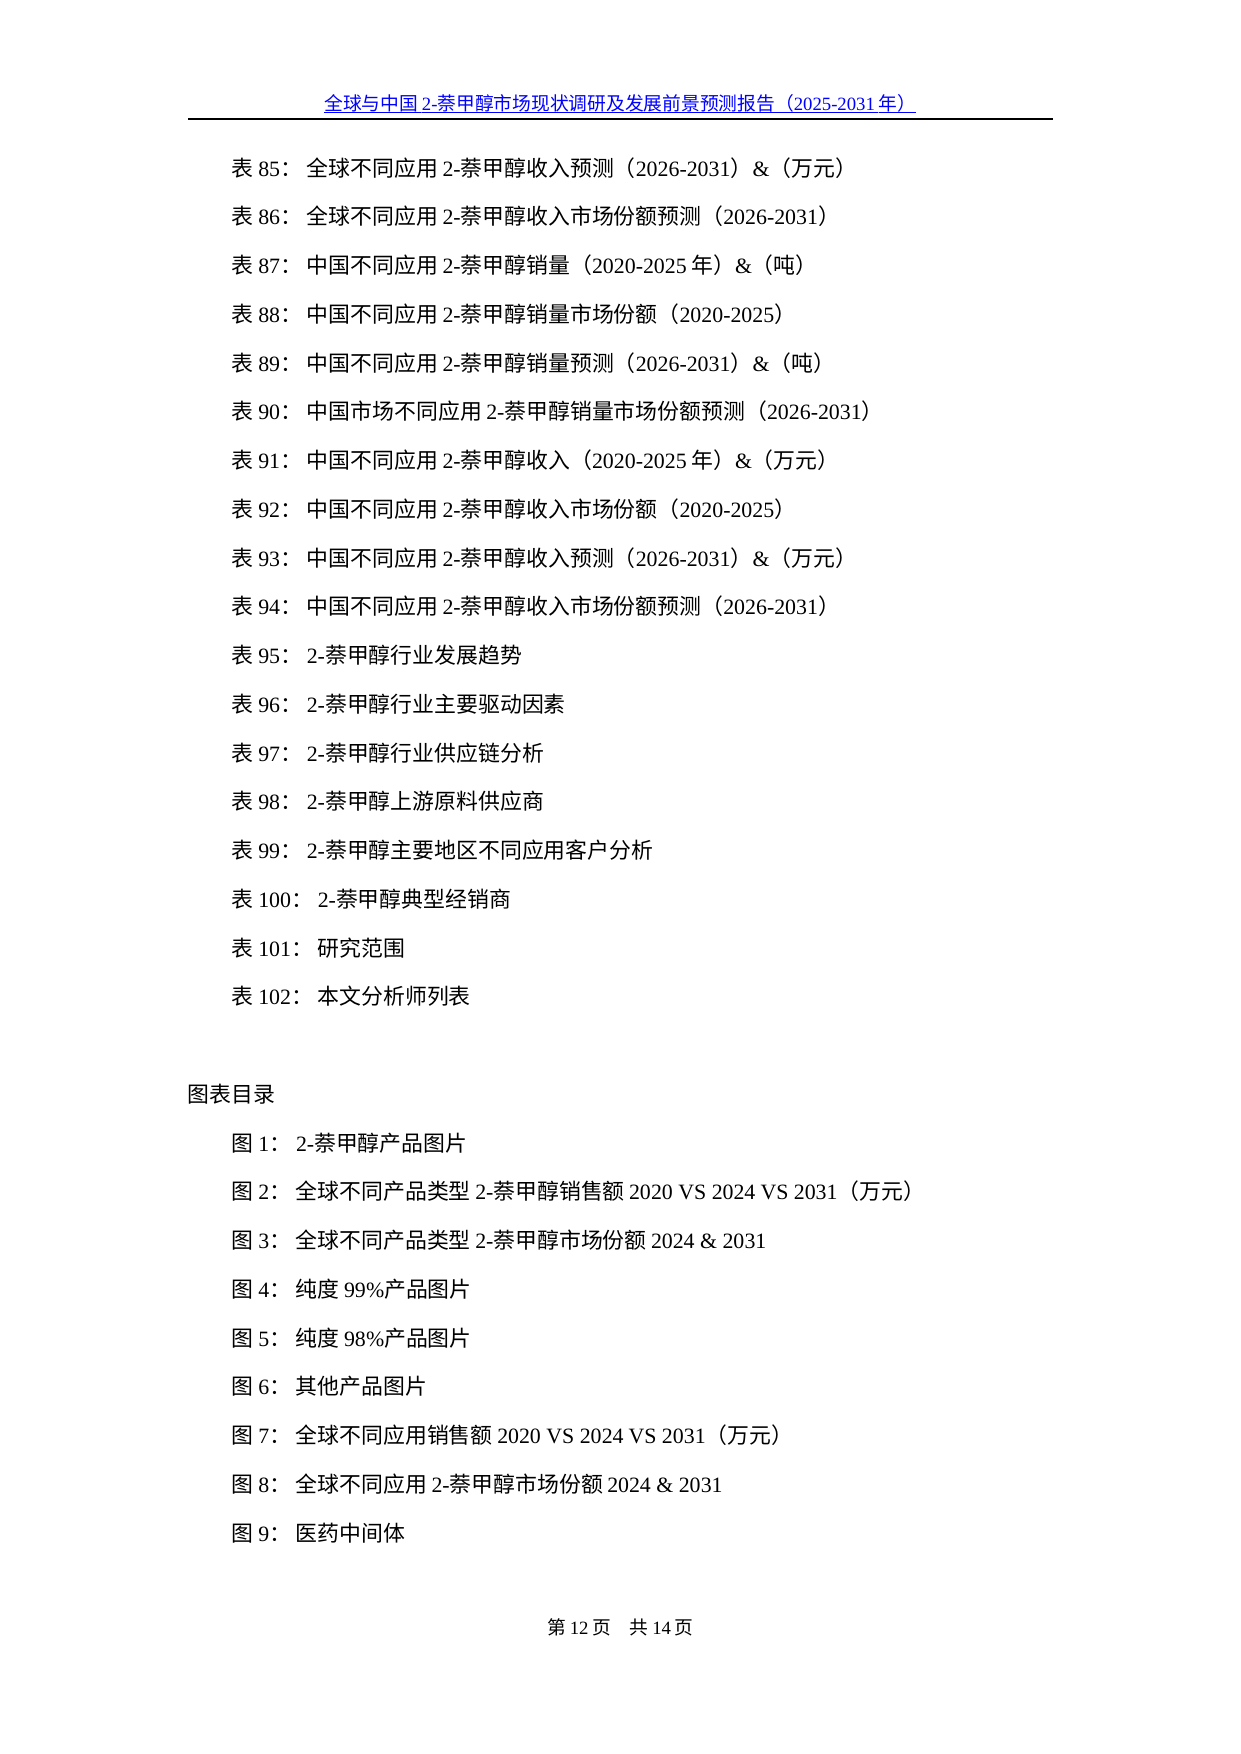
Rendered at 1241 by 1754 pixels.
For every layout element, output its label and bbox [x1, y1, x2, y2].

text [187, 150, 1053, 1548]
